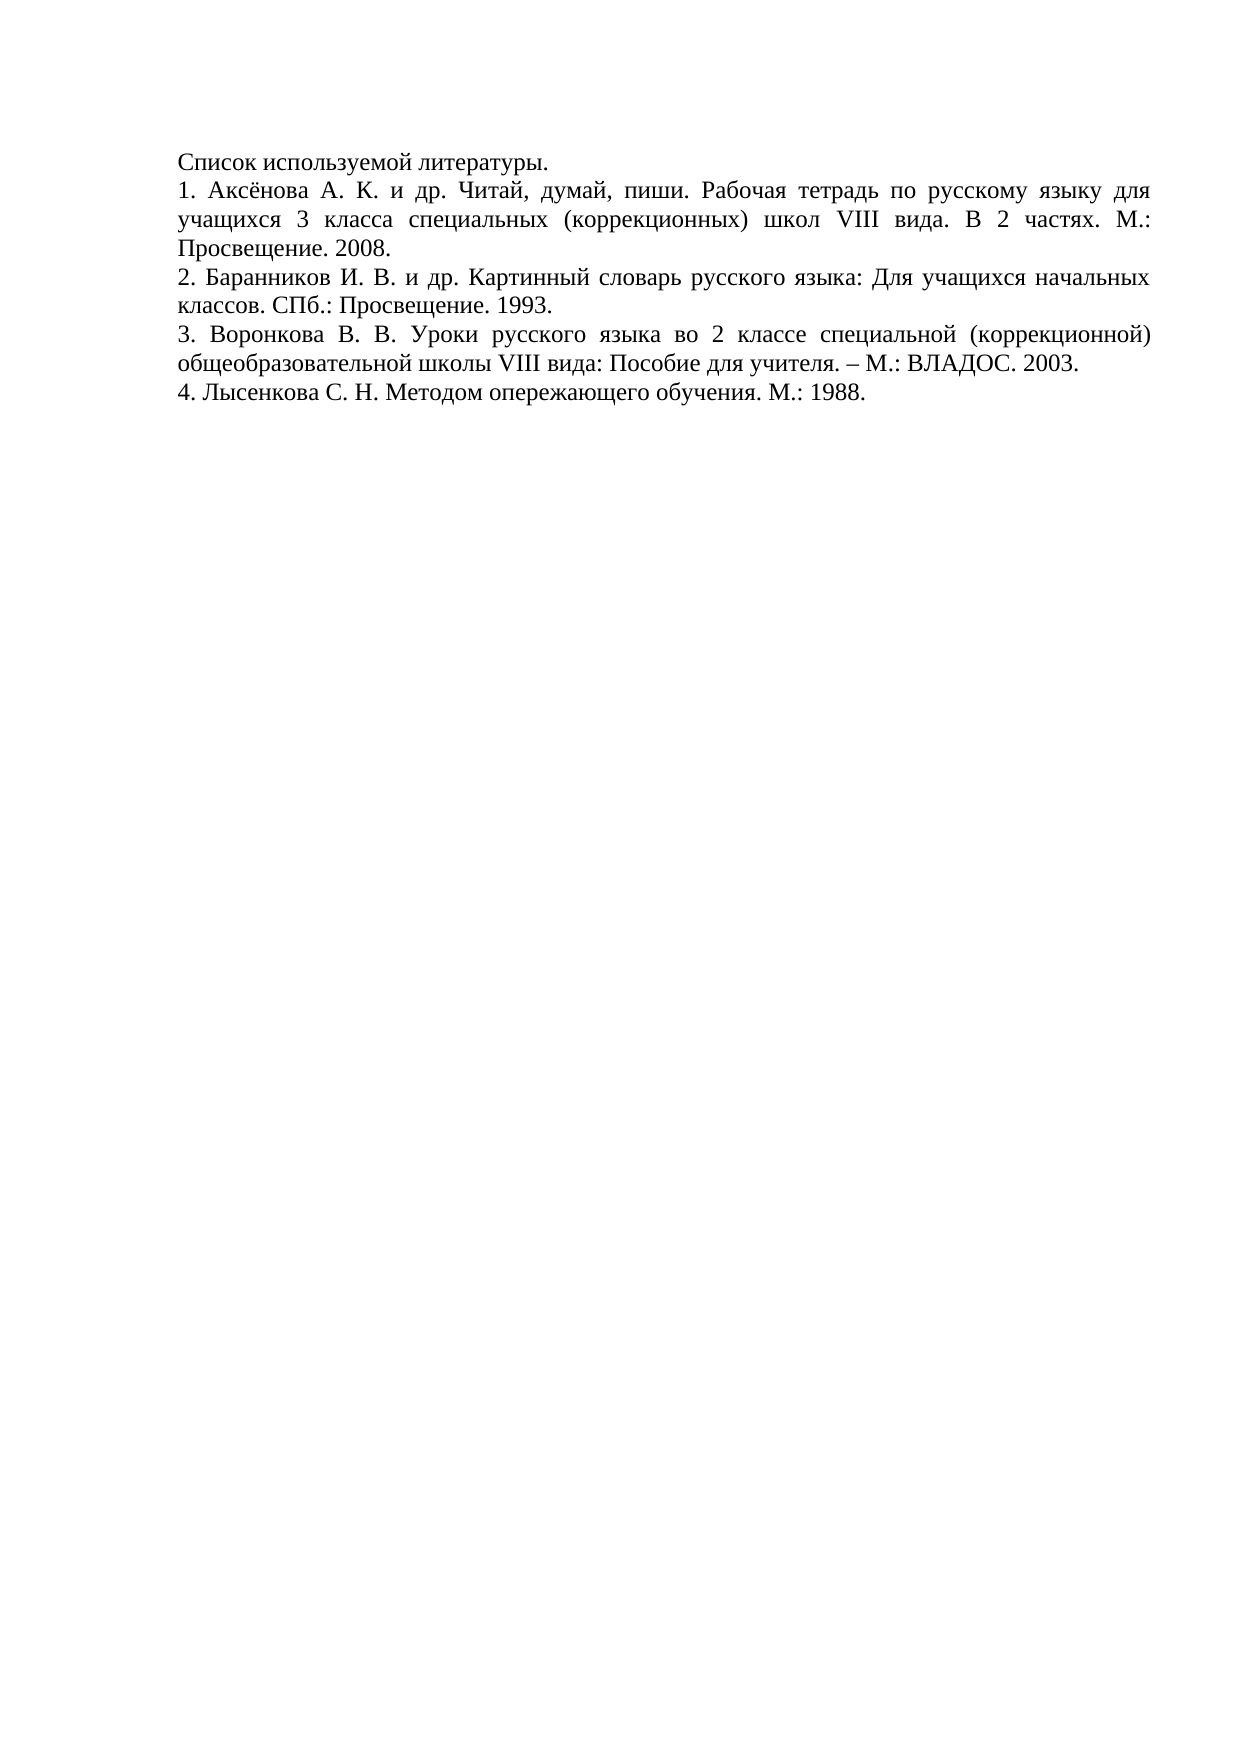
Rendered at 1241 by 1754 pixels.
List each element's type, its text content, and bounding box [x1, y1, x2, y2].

text 3. Воронкова В. В. Уроки русского языка во 2 классе специальной (коррекционной) общеобразовательной школы VIII вида: Пособие для учителя. – М.: ВЛАДОС. 2003. [177, 319, 1152, 377]
text Список используемой литературы. [177, 147, 1152, 176]
text 2. Баранников И. В. и др. Картинный словарь русского языка: Для учащихся начальных классов. СПб.: Просвещение. 1993. [177, 262, 1152, 319]
text 4. Лысенкова С. Н. Методом опережающего обучения. М.: 1988. [177, 377, 1152, 406]
text 1. Аксёнова А. К. и др. Читай, думай, пиши. Рабочая тетрадь по русскому языку для учащихся 3 класса специальных (коррекционных) школ VIII вида. В 2 частях. М.: Просвещение. 2008. [177, 176, 1152, 262]
